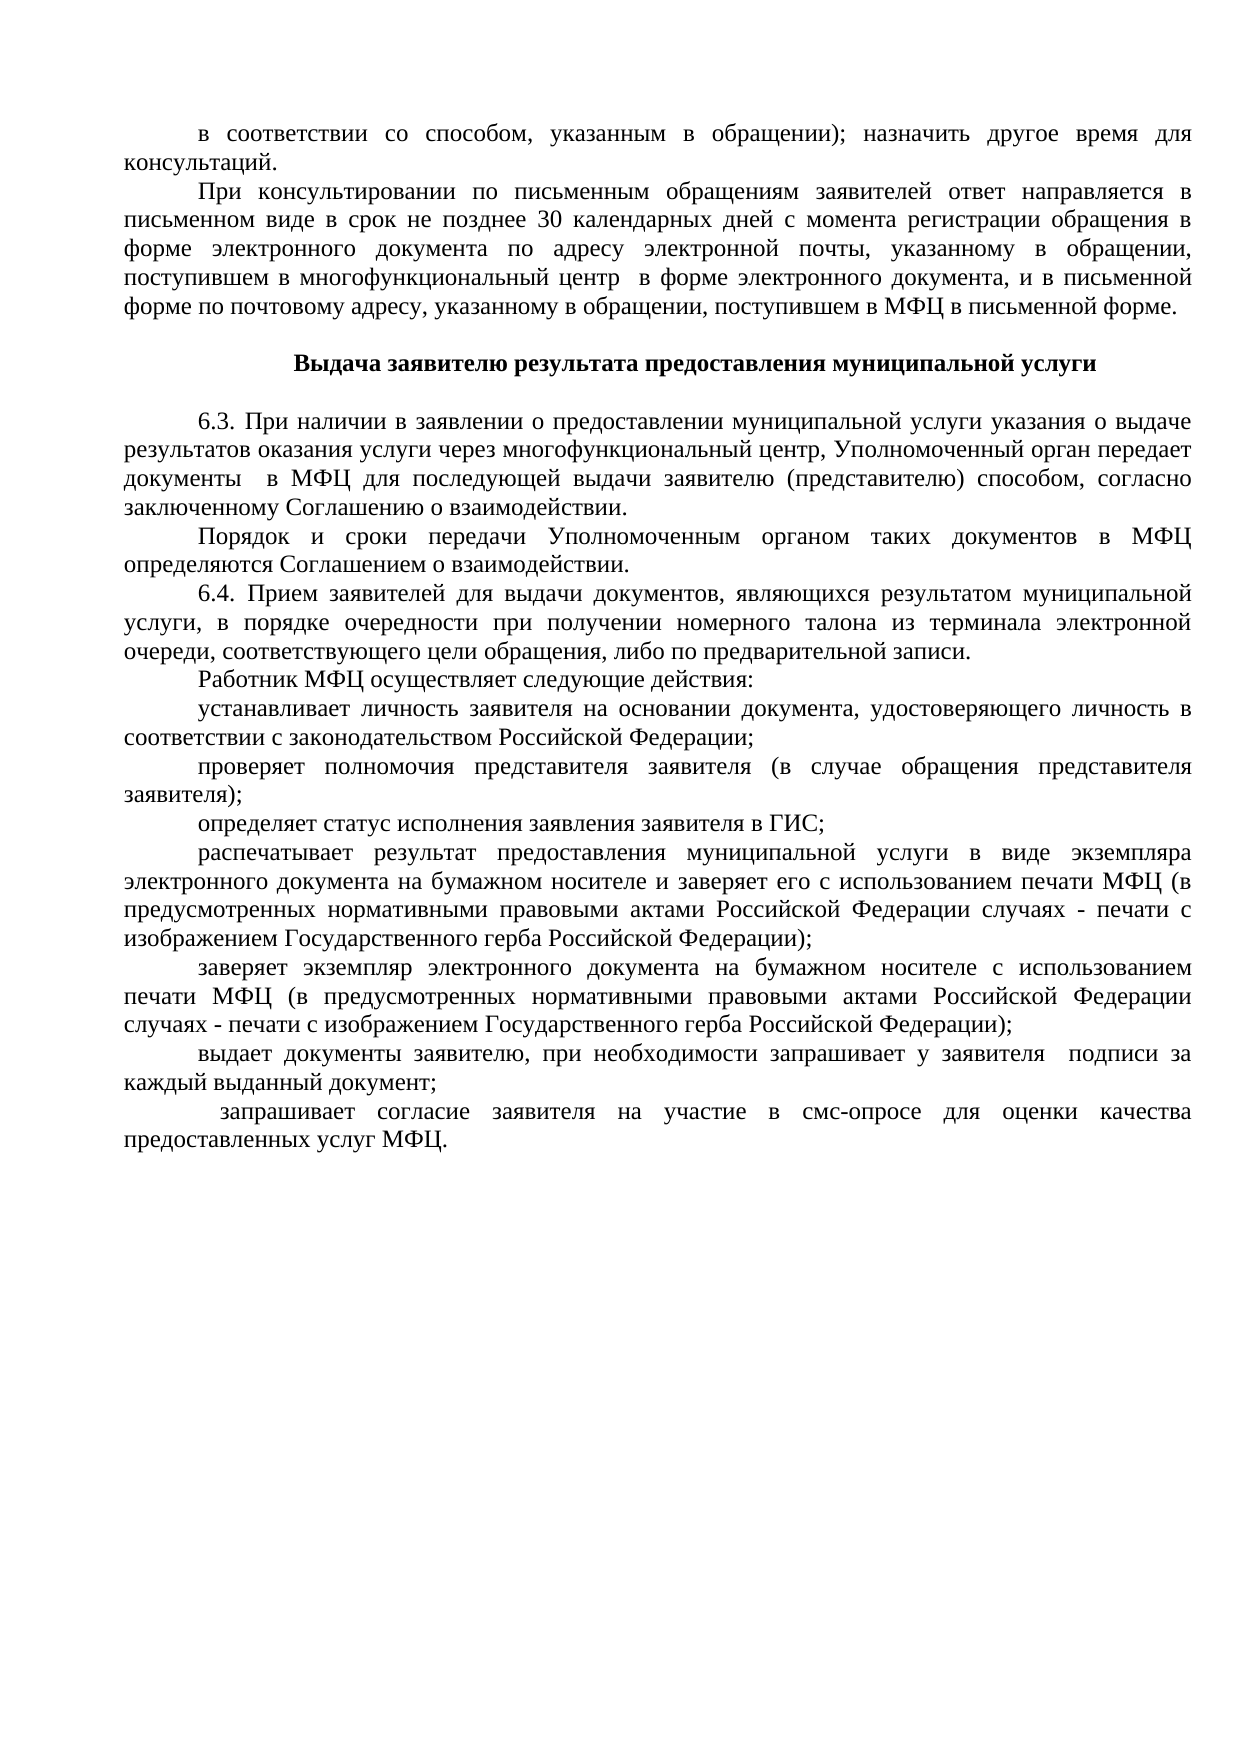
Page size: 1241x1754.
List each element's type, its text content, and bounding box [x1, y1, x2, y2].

text Порядок и сроки передачи Уполномоченным органом таких документов в МФЦ определяются Соглашением о взаимодействии. [124, 521, 1193, 578]
text определяет статус исполнения заявления заявителя в ГИС; [124, 808, 1193, 837]
text устанавливает личность заявителя на основании документа, удостоверяющего личность в соответствии с законодательством Российской Федерации; [124, 693, 1193, 751]
text 6.3. При наличии в заявлении о предоставлении муниципальной услуги указания о выдаче результатов оказания услуги через многофункциональный центр, Уполномоченный орган передает документы в МФЦ для последующей выдачи заявителю (представителю) способом, согласно заключенному Соглашению о взаимодействии. [124, 406, 1193, 521]
text 6.4. Прием заявителей для выдачи документов, являющихся результатом муниципальной услуги, в порядке очередности при получении номерного талона из терминала электронной очереди, соответствующего цели обращения, либо по предварительной записи. [124, 578, 1193, 664]
text проверяет полномочия представителя заявителя (в случае обращения представителя заявителя); [124, 751, 1193, 808]
text распечатывает результат предоставления муниципальной услуги в виде экземпляра электронного документа на бумажном носителе и заверяет его с использованием печати МФЦ (в предусмотренных нормативными правовыми актами Российской Федерации случаях - печати с изображением Государственного герба Российской Федерации); [124, 837, 1193, 952]
text в соответствии со способом, указанным в обращении); назначить другое время для консультаций. [124, 118, 1193, 176]
text Выдача заявителю результата предоставления муниципальной услуги [124, 348, 1193, 377]
text запрашивает согласие заявителя на участие в смс-опросе для оценки качества предоставленных услуг МФЦ. [124, 1096, 1193, 1153]
text Работник МФЦ осуществляет следующие действия: [124, 664, 1193, 693]
text выдает документы заявителю, при необходимости запрашивает у заявителя подписи за каждый выданный документ; [124, 1038, 1193, 1096]
text заверяет экземпляр электронного документа на бумажном носителе с использованием печати МФЦ (в предусмотренных нормативными правовыми актами Российской Федерации случаях - печати с изображением Государственного герба Российской Федерации); [124, 952, 1193, 1038]
text При консультировании по письменным обращениям заявителей ответ направляется в письменном виде в срок не позднее 30 календарных дней с момента регистрации обращения в форме электронного документа по адресу электронной почты, указанному в обращении, поступившем в многофункциональный центр в форме электронного документа, и в письменной форме по почтовому адресу, указанному в обращении, поступившем в МФЦ в письменной форме. [124, 176, 1193, 319]
